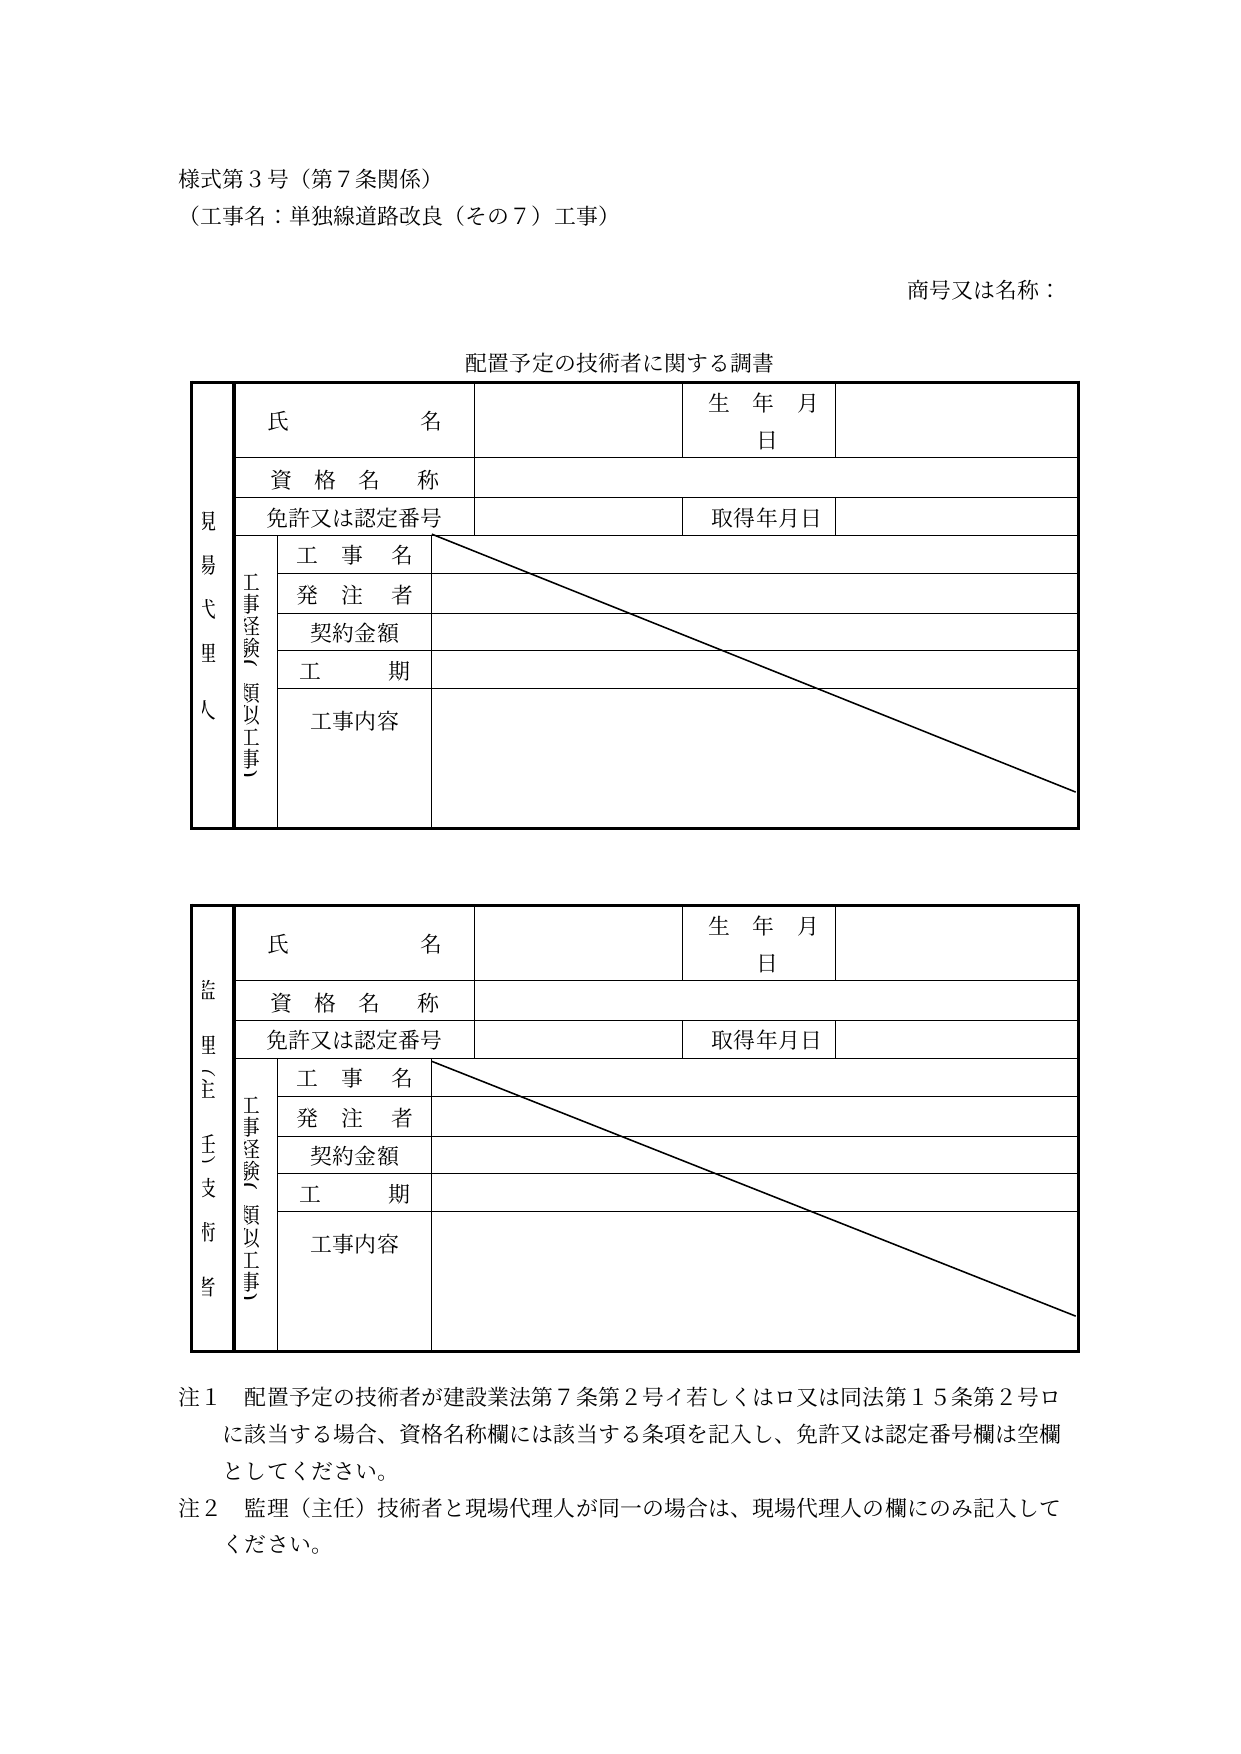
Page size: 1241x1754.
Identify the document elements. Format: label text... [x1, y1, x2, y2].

table_header [836, 384, 1077, 457]
table_header [475, 907, 682, 980]
table_cell 工事名 [278, 536, 431, 573]
table_cell 工期 [278, 651, 431, 688]
table_cell [475, 458, 1077, 497]
table_cell [722, 1174, 1077, 1211]
table_cell [636, 614, 1077, 650]
table_cell 資格名称 [236, 458, 474, 497]
table_cell 免許又は認定番号 [236, 498, 474, 535]
table_cell [432, 1212, 1077, 1350]
text （工事名：単独線道路改良（その７）工事） [178, 197, 1062, 233]
table_cell 免許又は認定番号 [236, 1021, 474, 1058]
table_cell 発注者 [278, 574, 431, 613]
table_cell [527, 1097, 1077, 1136]
table_cell [432, 574, 624, 613]
table_cell 工事経験(類似工事) [236, 1059, 277, 1350]
table_cell 工事内容 [278, 689, 431, 827]
table_cell [475, 1021, 682, 1058]
table_cell 契約金額 [278, 614, 431, 650]
table_cell [432, 536, 524, 573]
table_cell 発注者 [278, 1097, 431, 1136]
text 注１ 配置予定の技術者が建設業法第７条第２号イ若しくはロ又は同法第１５条第２号ロに該当する場合、資格名称欄には該当する条項を記入し、免許又は認定番号欄は空欄としてください。 [178, 1378, 1062, 1488]
table_cell [432, 1137, 709, 1173]
table_header [475, 384, 682, 457]
table_cell [475, 981, 1077, 1020]
table_cell 工期 [278, 1174, 431, 1211]
table_header 現場代理人 [193, 384, 232, 827]
table_cell [628, 1137, 1077, 1173]
table_header 監理（主任）技術者 [193, 907, 232, 1350]
table_cell 資格名称 [236, 981, 474, 1020]
table_header 氏名 [236, 384, 474, 457]
table_cell 取得年月日 [683, 498, 835, 535]
table_cell [432, 651, 811, 688]
table_cell [475, 498, 682, 535]
table_cell [836, 1021, 1077, 1058]
table_cell [432, 1174, 805, 1211]
table_cell 工事名 [278, 1059, 431, 1096]
table_cell [432, 689, 1077, 827]
table_cell 工事内容 [278, 1212, 431, 1350]
table_header [836, 907, 1077, 980]
table_cell [432, 1059, 1077, 1096]
table_cell [836, 498, 1077, 535]
text 配置予定の技術者に関する調書 [178, 344, 1062, 381]
table_cell 取得年月日 [683, 1021, 835, 1058]
table_cell [729, 651, 1077, 688]
table_cell [432, 614, 716, 650]
text 注２ 監理（主任）技術者と現場代理人が同一の場合は、現場代理人の欄にのみ記入してください。 [178, 1488, 1062, 1562]
text 様式第３号（第７条関係） [178, 160, 1062, 197]
table_header 氏名 [236, 907, 474, 980]
text 商号又は名称： [178, 270, 1062, 307]
table_cell [432, 1097, 615, 1136]
table_cell 契約金額 [278, 1137, 431, 1173]
table_cell [442, 536, 1077, 573]
table_cell [536, 574, 1077, 613]
table_header 生年月日 [683, 907, 835, 980]
table_cell 工事経験(類似工事) [236, 536, 277, 827]
table_header 生年月日 [683, 384, 835, 457]
